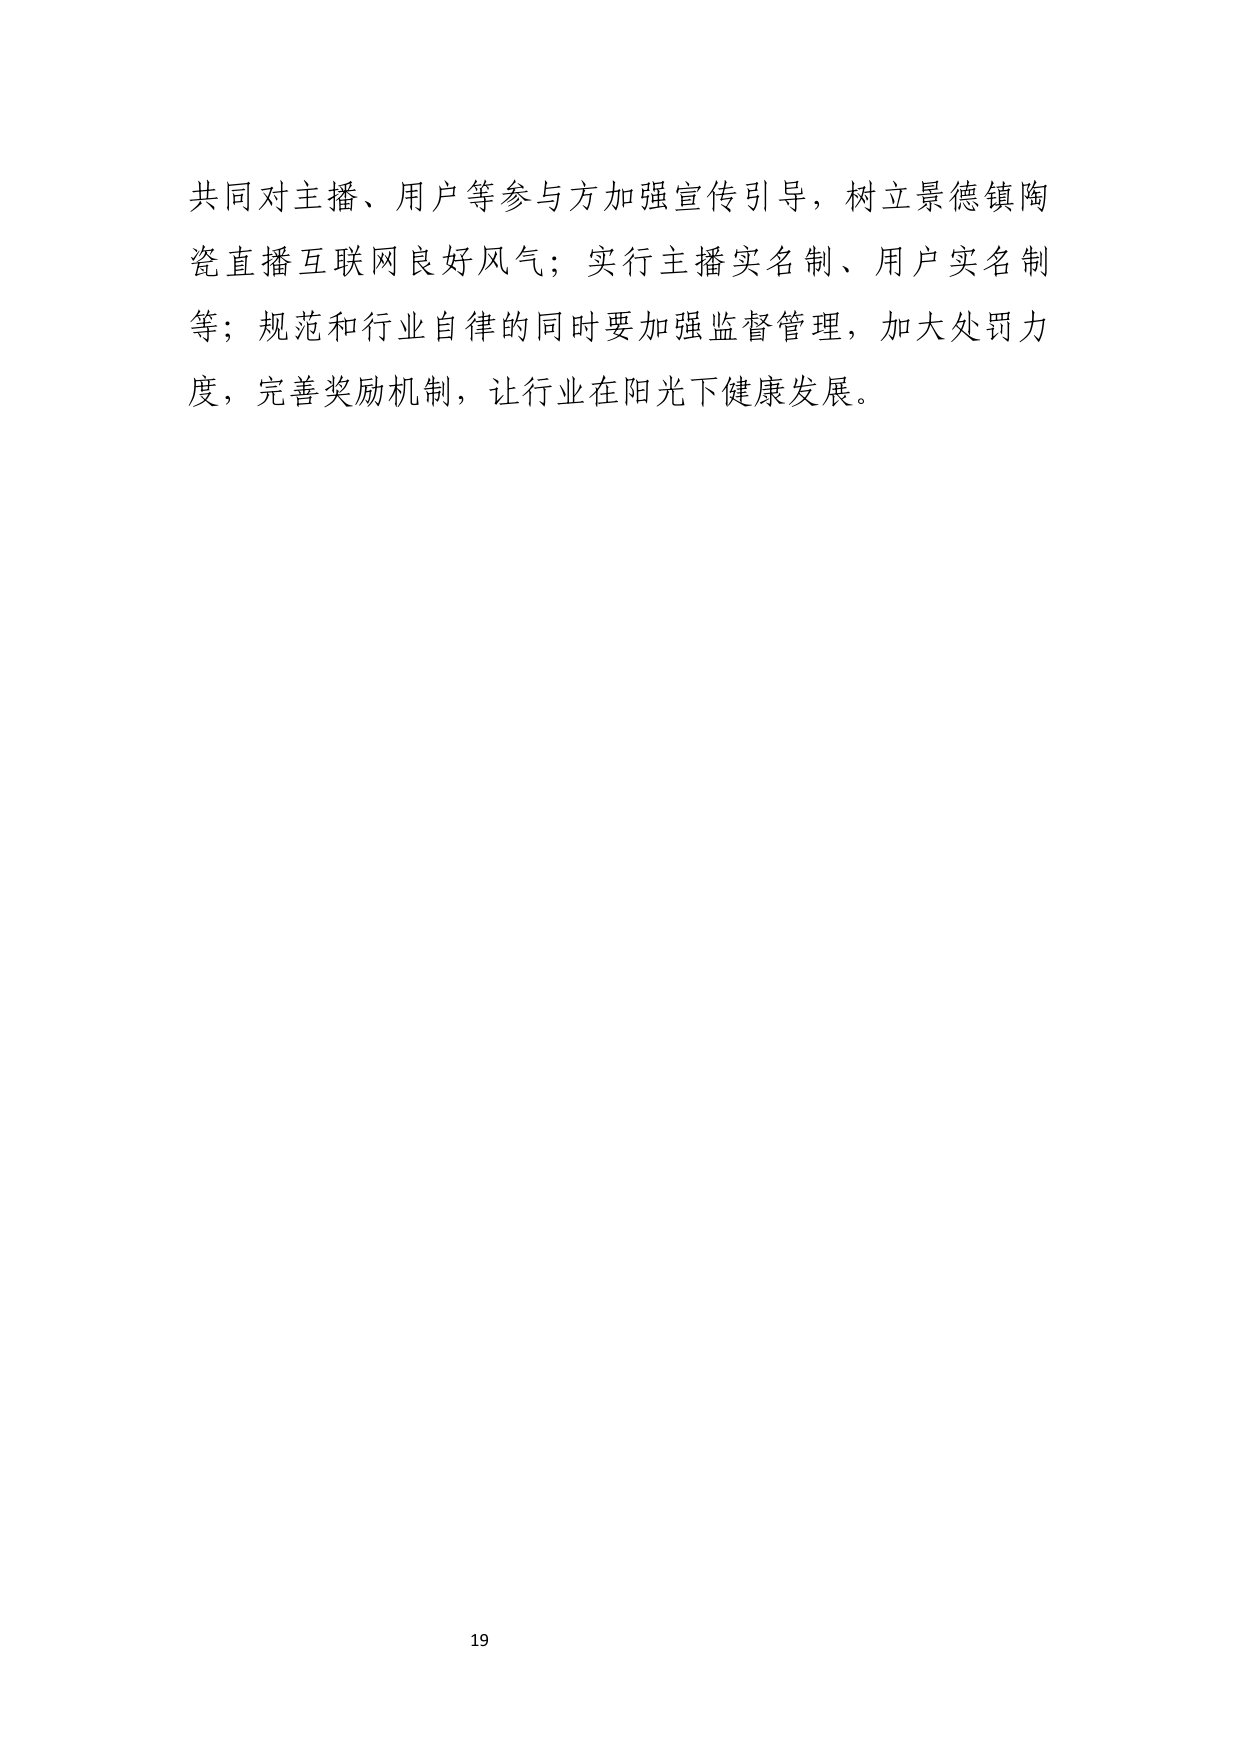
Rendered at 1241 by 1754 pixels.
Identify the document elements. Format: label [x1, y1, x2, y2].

text [187, 162, 1053, 422]
